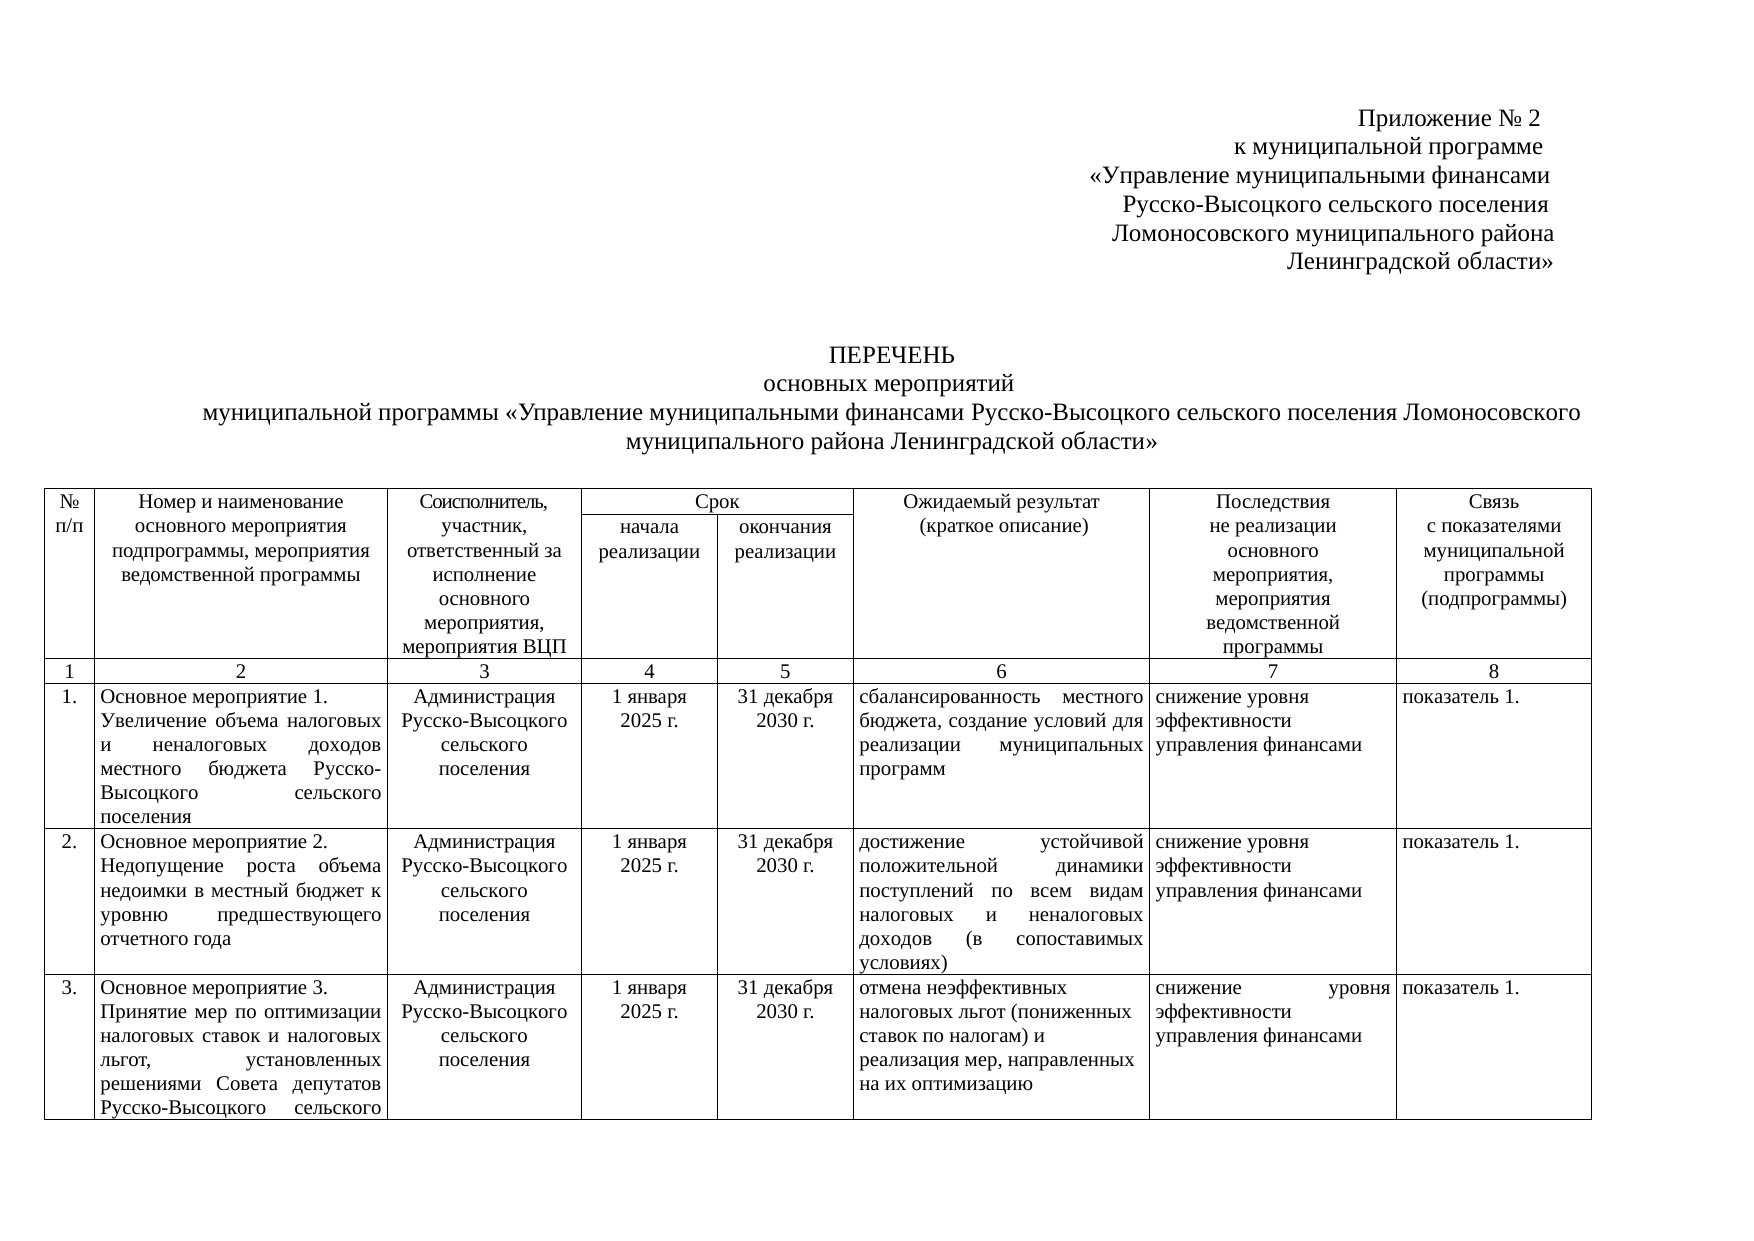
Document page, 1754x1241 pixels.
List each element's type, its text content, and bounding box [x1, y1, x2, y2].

table_cell 2. [45, 829, 94, 974]
table_cell снижение уровня эффективности управления финансами [1150, 684, 1396, 828]
table_cell 8 [1397, 659, 1591, 683]
table_cell Администрация Русско-Высоцкого сельского поселения [388, 829, 581, 974]
table_header Связь с показателями муниципальной программы (подпрограммы) [1397, 489, 1591, 658]
table_cell 31 декабря 2030 г. [718, 829, 853, 974]
table_cell 4 [582, 659, 717, 683]
table_cell показатель 1. [1397, 684, 1591, 828]
text «Управление муниципальными финансами [118, 160, 1665, 189]
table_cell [388, 975, 581, 1119]
table_cell 1 января 2025 г. [582, 684, 717, 828]
table_cell окончания реализации [718, 515, 853, 658]
table_cell 31 декабря 2030 г. [718, 684, 853, 828]
table_cell снижение уровня эффективности управления финансами [1150, 829, 1396, 974]
text Ломоносовского муниципального района [118, 218, 1665, 246]
table_cell 3 [388, 659, 581, 683]
table_cell Основное мероприятие 2. Недопущение роста объема недоимки в местный бюджет к уровню предшествующего отчетного года [95, 829, 387, 974]
table_header Номер и наименование основного мероприятия подпрограммы, мероприятия ведомственной программы [95, 489, 387, 658]
table_header Последствия не реализации основного мероприятия, мероприятия ведомственной программы [1150, 489, 1396, 658]
text к муниципальной программе [118, 131, 1665, 160]
table_cell 3. [45, 975, 94, 1119]
table_cell 6 [854, 659, 1149, 683]
text Ленинградской области» [118, 246, 1665, 275]
table_cell 1. [45, 684, 94, 828]
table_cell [95, 975, 387, 1119]
table_cell 5 [718, 659, 853, 683]
table_cell показатель 1. [1397, 829, 1591, 974]
table_cell 1 января 2025 г. [582, 829, 717, 974]
table_cell начала реализации [582, 515, 717, 658]
table_cell 1 января 2025 г. [582, 975, 717, 1119]
table_cell 7 [1150, 659, 1396, 683]
table_cell 31 декабря 2030 г. [718, 975, 853, 1119]
text Русско-Высоцкого сельского поселения [118, 189, 1665, 218]
text ПЕРЕЧЕНЬ основных мероприятий муниципальной программы «Управление муниципальными финансами Русско-Высоцкого сельского поселения Ломоносовского муниципального района Ленинградской области» [118, 340, 1665, 455]
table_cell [854, 975, 1149, 1119]
table_cell Администрация Русско-Высоцкого сельского поселения [388, 684, 581, 828]
table_cell 1 [45, 659, 94, 683]
table_cell 2 [95, 659, 387, 683]
table_cell Основное мероприятие 1. Увеличение объема налоговых и неналоговых доходов местного бюджета Русско-Высоцкого сельского поселения [95, 684, 387, 828]
text Приложение № 2 [1152, 103, 1665, 131]
table_header Срок [582, 489, 853, 513]
table_cell сбалансированность местного бюджета, создание условий для реализации муниципальных программ [854, 684, 1149, 828]
table_header Ожидаемый результат (краткое описание) [854, 489, 1149, 658]
table_cell показатель 1. [1397, 975, 1591, 1119]
table_header № п/п [45, 489, 94, 658]
table_cell достижение устойчивой положительной динамики поступлений по всем видам налоговых и неналоговых доходов (в сопоставимых условиях) [854, 829, 1149, 974]
table_header Соисполнитель, участник, ответственный за исполнение основного мероприятия, мероприятия ВЦП [388, 489, 581, 658]
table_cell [1150, 975, 1396, 1119]
